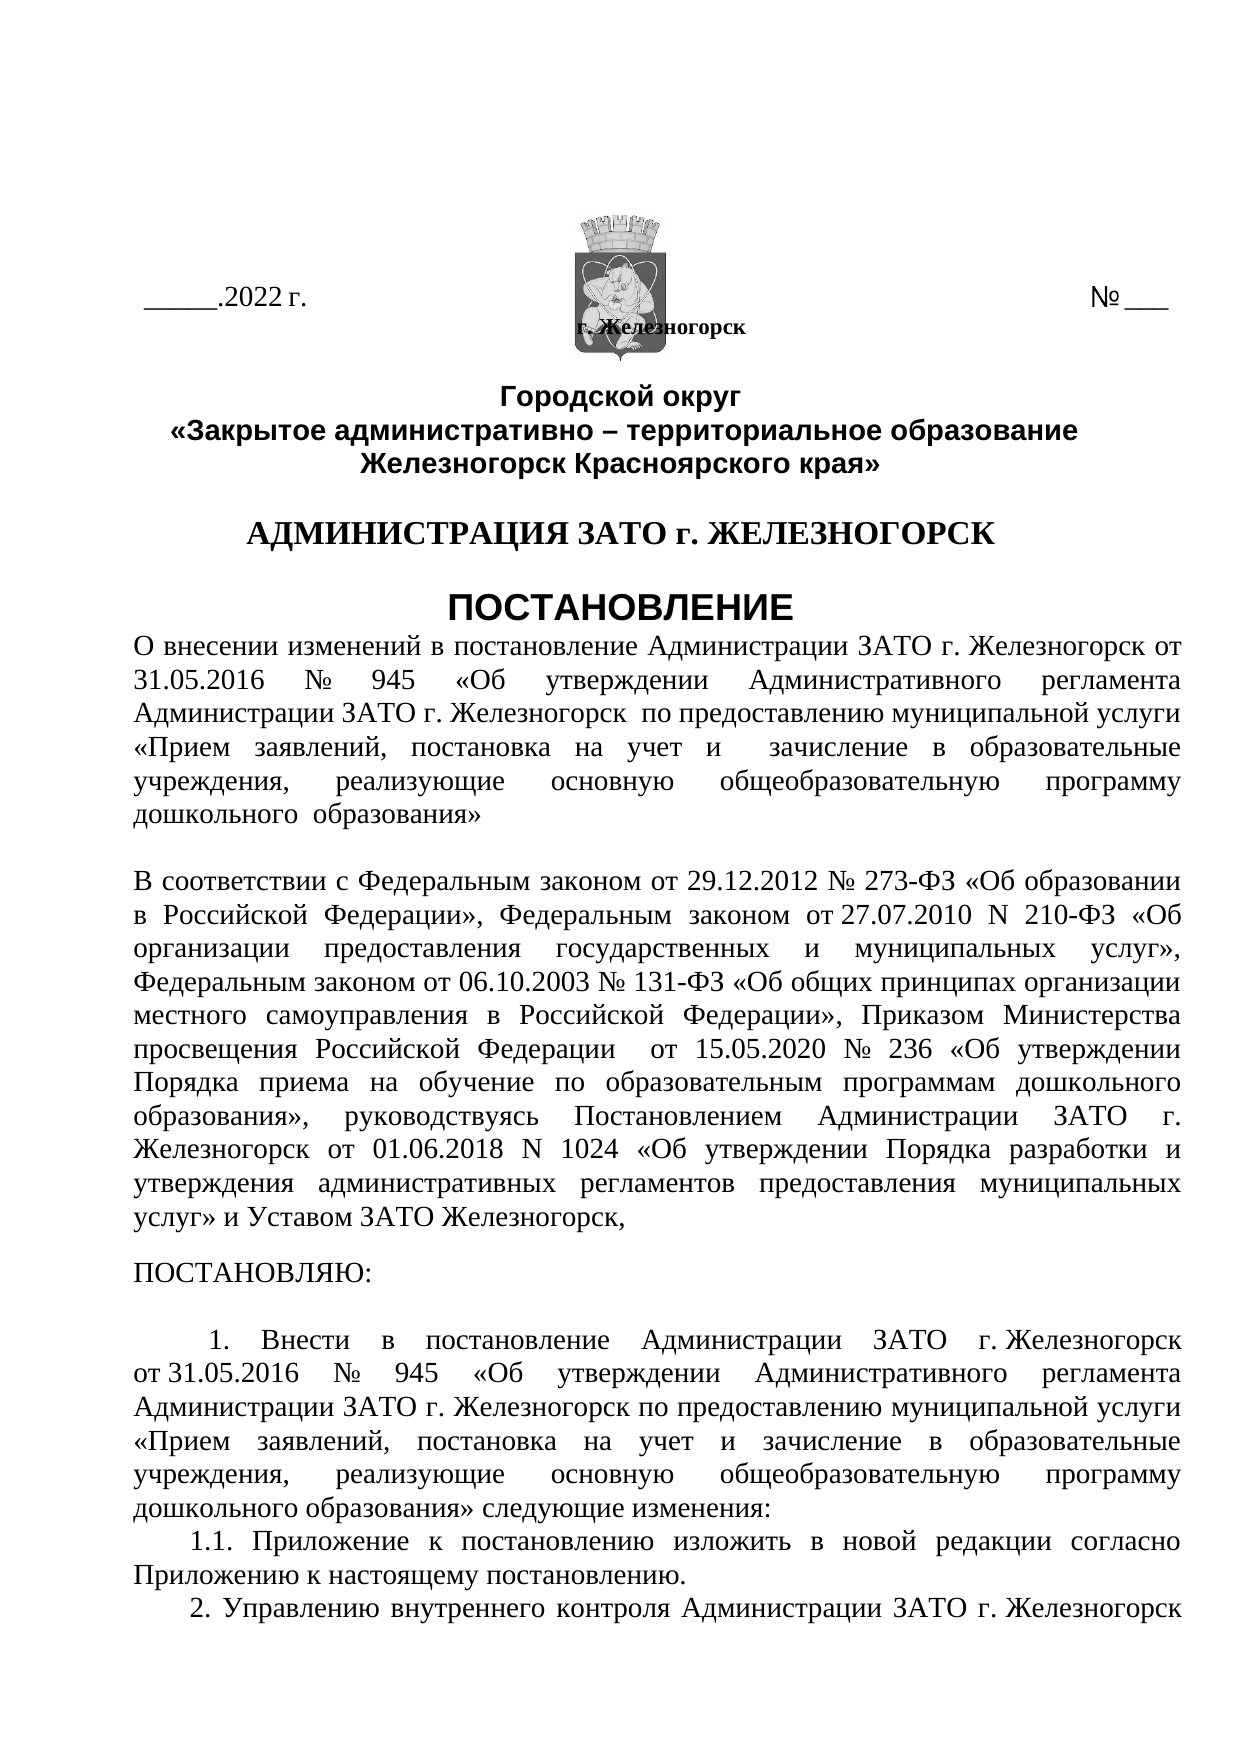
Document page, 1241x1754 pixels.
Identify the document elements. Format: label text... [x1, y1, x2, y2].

text г. Железногорск [144, 313, 1178, 339]
text _____.2022 г. ___ [144, 279, 1178, 313]
text О внесении изменений в постановление Администрации ЗАТО г. Железногорск от 31.05.2016 № 945 «Об утверждении Административного регламента Администрации ЗАТО г. Железногорск по предоставлению муниципальной услуги «Прием заявлений, постановка на учет и зачисление в образовательные учреждения, реализующие основную общеобразовательную программу дошкольного образования» [133, 440, 1182, 830]
text ПОСТАНОВЛЯЮ: [133, 1255, 1182, 1288]
text В соответствии с Федеральным законом от 29.12.2012 № 273-ФЗ «Об образовании в Российской Федерации», Федеральным законом от 27.07.2010 N 210-ФЗ «Об организации предоставления государственных и муниципальных услуг», Федеральным законом от 06.10.2003 № 131-ФЗ «Об общих принципах организации местного самоуправления в Российской Федерации», Приказом Министерства просвещения Российской Федерации от 15.05.2020 № 236 «Об утверждении Порядка приема на обучение по образовательным программам дошкольного образования», руководствуясь Постановлением Администрации ЗАТО г. Железногорск от 01.06.2018 N 1024 «Об утверждении Порядка разработки и утверждения административных регламентов предоставления муниципальных услуг» и Уставом ЗАТО Железногорск, [133, 863, 1182, 1232]
text «Закрытое административно – территориальное образование Железногорск Красноярского края» [92, 413, 1149, 480]
text Городской округ [92, 379, 1149, 413]
text АДМИНИСТРАЦИЯ ЗАТО г. ЖЕЛЕЗНОГОРСК [92, 513, 1149, 552]
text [133, 1590, 1182, 1624]
text 1.1. Приложение к постановлению изложить в новой редакции согласно Приложению к настоящему постановлению. [133, 1523, 1182, 1590]
text 1. Внести в постановление Администрации ЗАТО г. Железногорск от 31.05.2016 № 945 «Об утверждении Административного регламента Администрации ЗАТО г. Железногорск по предоставлению муниципальной услуги «Прием заявлений, постановка на учет и зачисление в образовательные учреждения, реализующие основную общеобразовательную программу дошкольного образования» следующие изменения: [133, 1322, 1182, 1523]
text ПОСТАНОВЛЕНИЕ [92, 585, 1149, 628]
